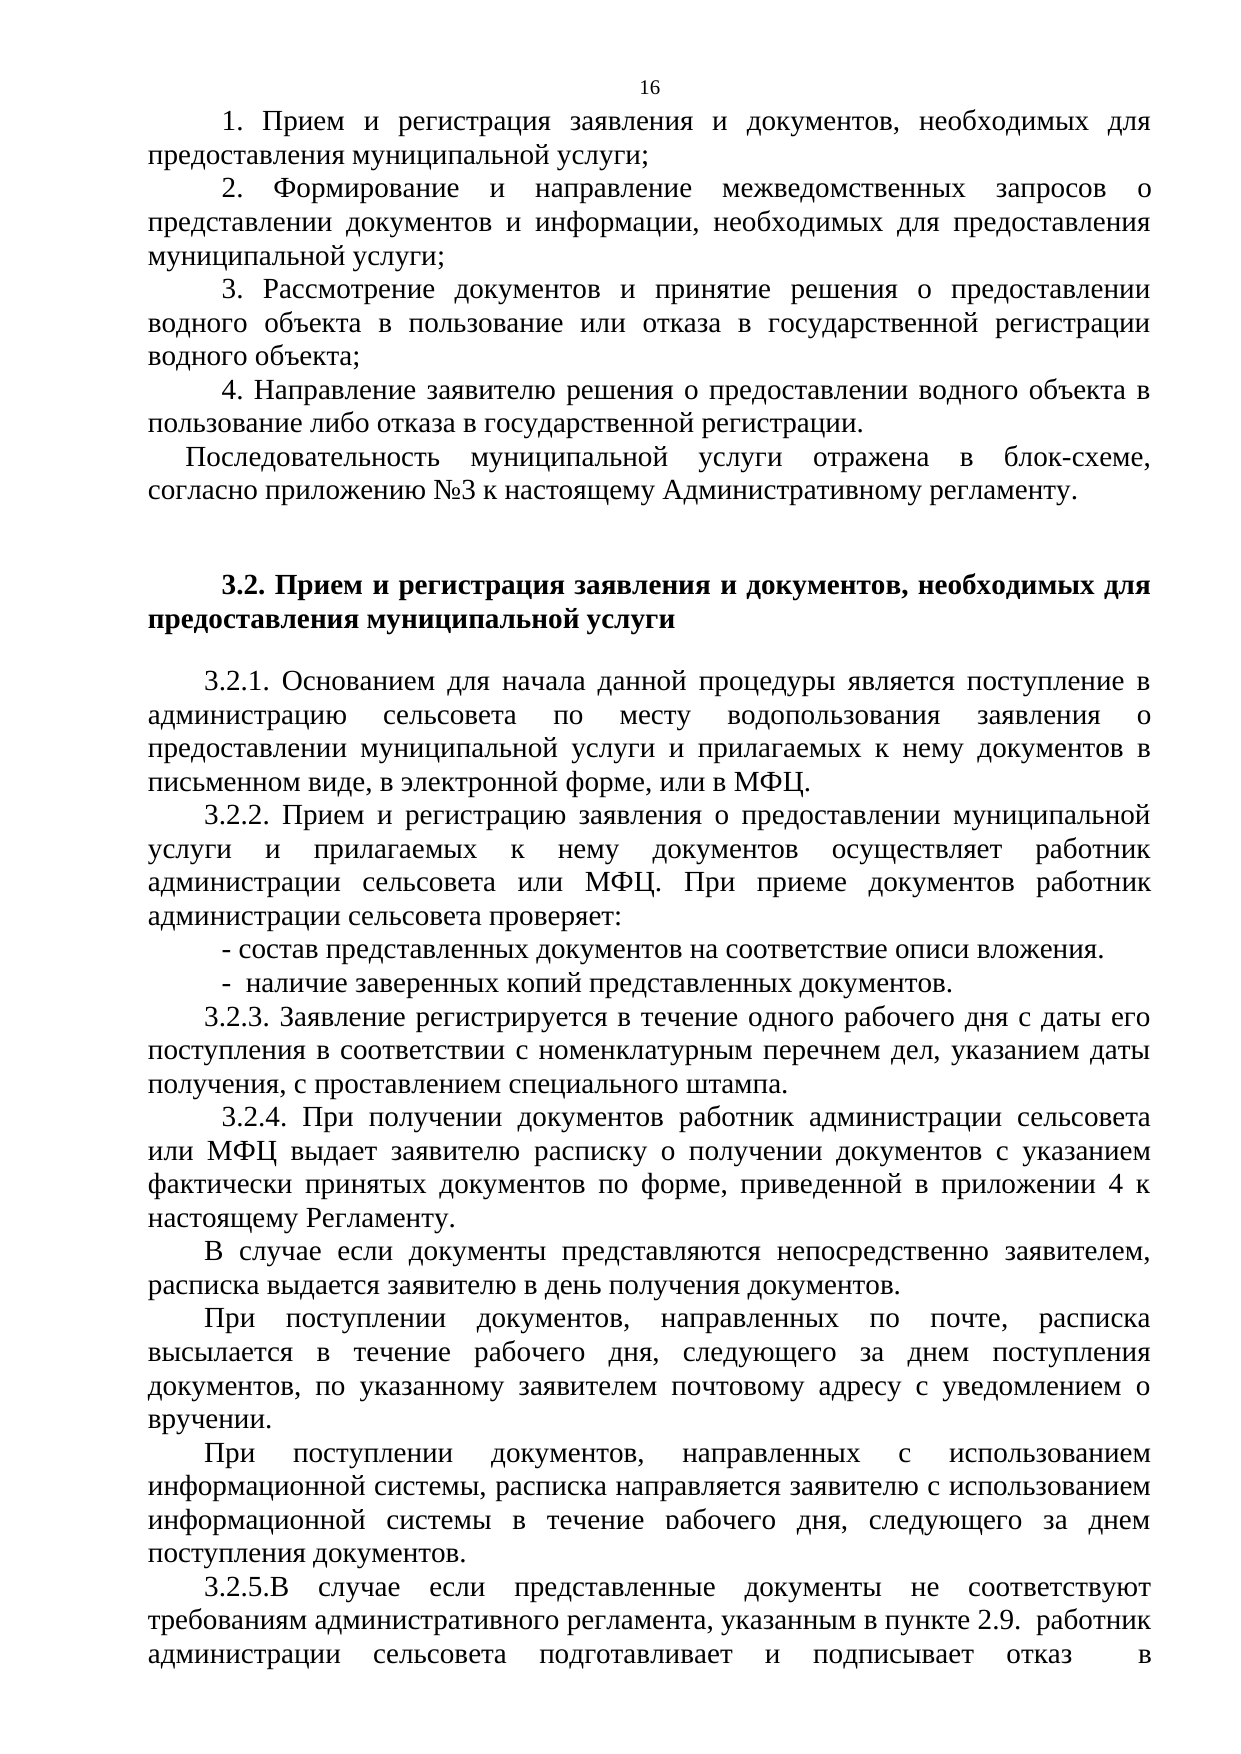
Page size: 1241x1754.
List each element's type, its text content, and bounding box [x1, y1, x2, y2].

text 3.2. Прием и регистрация заявления и документов, необходимых для предоставления муниципальной услуги [148, 567, 1152, 634]
text 2. Формирование и направление межведомственных запросов о представлении документов и информации, необходимых для предоставления муниципальной услуги; [148, 171, 1152, 271]
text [148, 1569, 1152, 1669]
text 1. Прием и регистрация заявления и документов, необходимых для предоставления муниципальной услуги; [148, 103, 1152, 171]
text 3.2.2. Прием и регистрацию заявления о предоставлении муниципальной услуги и прилагаемых к нему документов осуществляет работник администрации сельсовета или МФЦ. При приеме документов работник администрации сельсовета проверяет: [148, 797, 1152, 932]
text 4. Направление заявителю решения о предоставлении водного объекта в пользование либо отказа в государственной регистрации. [148, 372, 1152, 439]
text - состав представленных документов на соответствие описи вложения. [148, 932, 1152, 965]
text 3.2.3. Заявление регистрируется в течение одного рабочего дня с даты его поступления в соответствии с номенклатурным перечнем дел, указанием даты получения, с проставлением специального штампа. [148, 999, 1152, 1099]
text При поступлении документов, направленных с использованием информационной системы, расписка направляется заявителю с использованием информационной системы в течение рабочего дня, следующего за днем поступления документов. [148, 1435, 1152, 1569]
text - наличие заверенных копий представленных документов. [148, 965, 1152, 999]
text 3.2.4. При получении документов работник администрации сельсовета или МФЦ выдает заявителю расписку о получении документов с указанием фактически принятых документов по форме, приведенной в приложении 4 к настоящему Регламенту. [148, 1099, 1152, 1233]
text 3. Рассмотрение документов и принятие решения о предоставлении водного объекта в пользование или отказа в государственной регистрации водного объекта; [148, 271, 1152, 372]
text 3.2.1. Основанием для начала данной процедуры является поступление в администрацию сельсовета по месту водопользования заявления о предоставлении муниципальной услуги и прилагаемых к нему документов в письменном виде, в электронной форме, или в МФЦ. [148, 663, 1152, 797]
text В случае если документы представляются непосредственно заявителем, расписка выдается заявителю в день получения документов. [148, 1233, 1152, 1301]
text При поступлении документов, направленных по почте, расписка высылается в течение рабочего дня, следующего за днем поступления документов, по указанному заявителем почтовому адресу с уведомлением о вручении. [148, 1301, 1152, 1435]
list Последовательность муниципальной услуги отражена в блок-схеме, согласно приложению №3 к настоящему Административному регламенту. [148, 439, 1152, 506]
